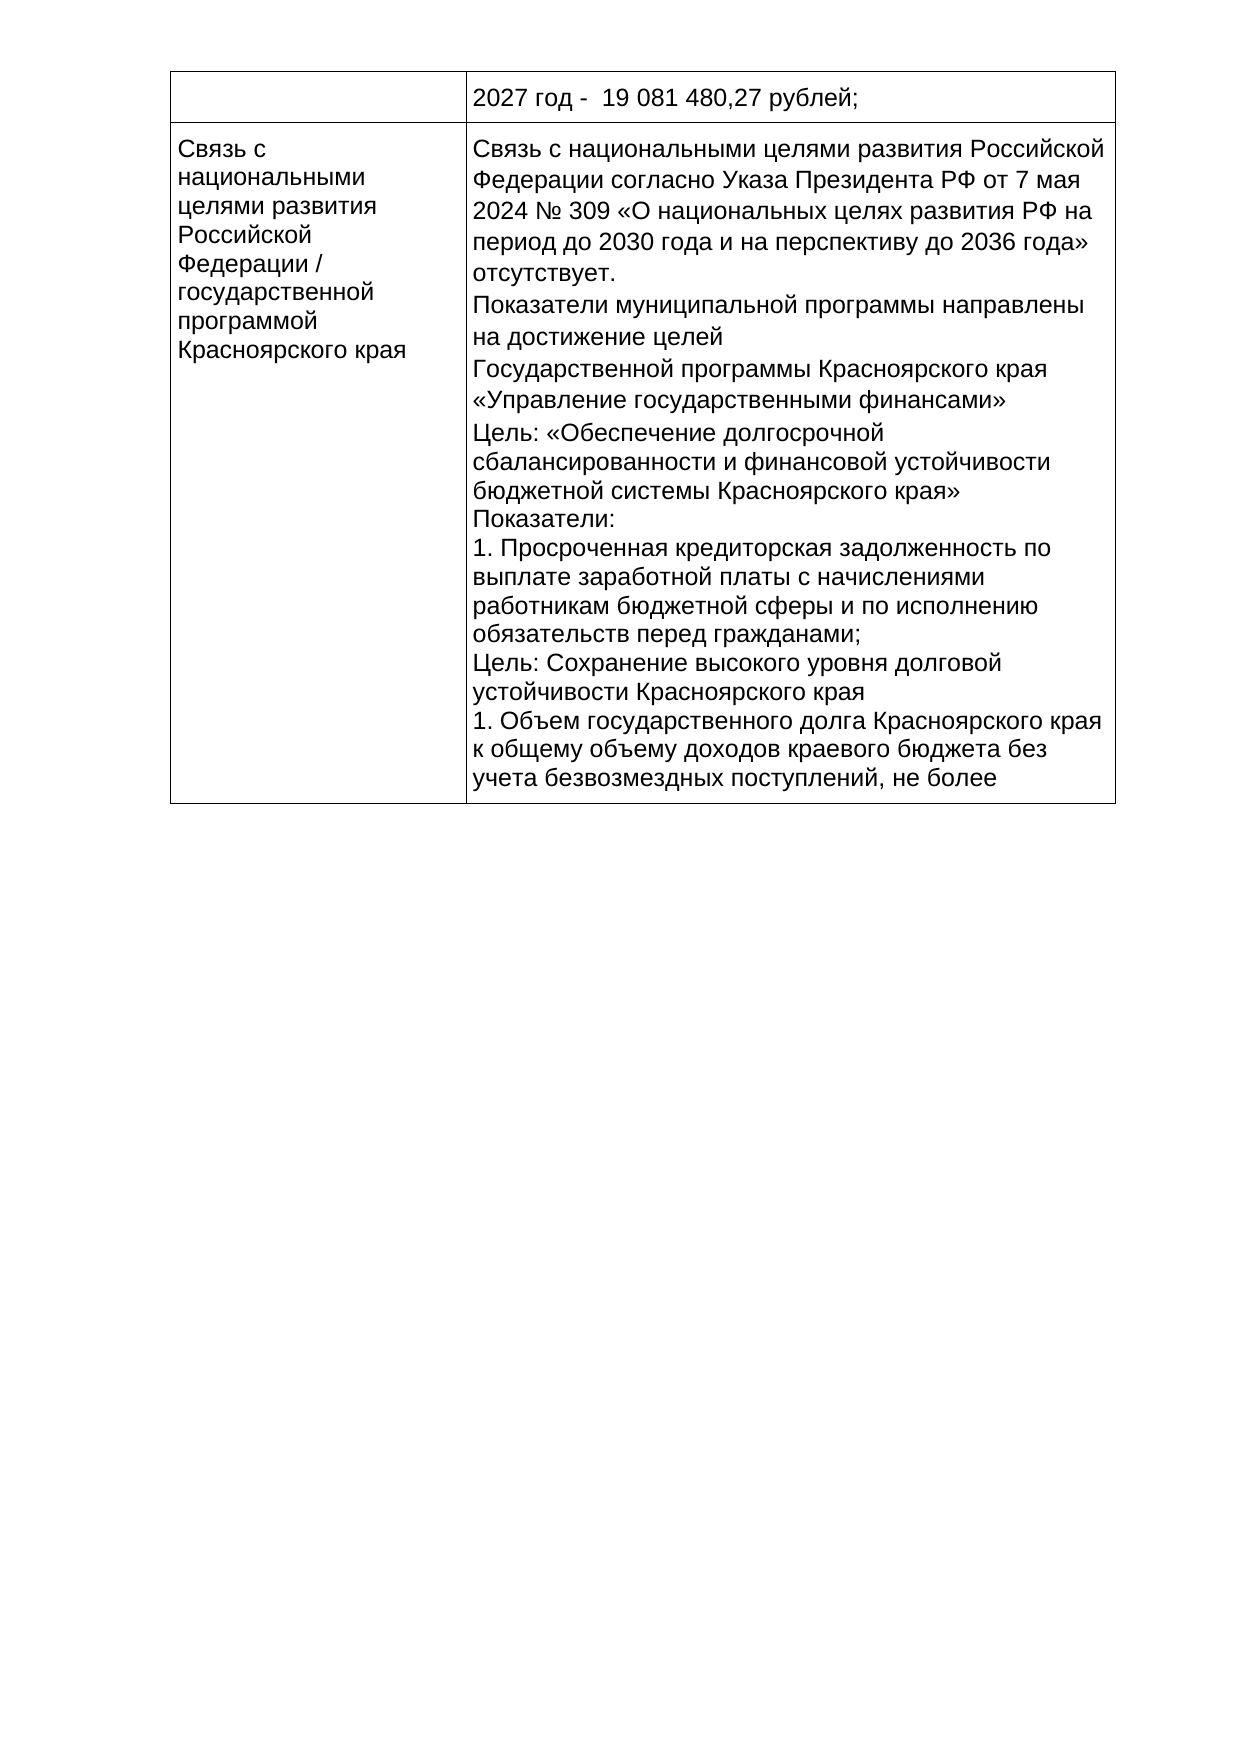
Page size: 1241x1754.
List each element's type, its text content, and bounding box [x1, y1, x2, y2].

table_cell Связь с национальными целями развития Российской Федерации согласно Указа Президента РФ от 7 мая 2024 № 309 «О национальных целях развития РФ на период до 2030 года и на перспективу до 2036 года» отсутствует. Показатели муниципальной программы направлены на достижение целей Государственной программы Красноярского края «Управление государственными финансами» Цель: «Обеспечение долгосрочной сбалансированности и финансовой устойчивости бюджетной системы Красноярского края» Показатели: 1. Просроченная кредиторская задолженность по выплате заработной платы с начислениями работникам бюджетной сферы и по исполнению обязательств перед гражданами; Цель: Сохранение высокого уровня долговой устойчивости Красноярского края 1. Объем государственного долга Красноярского края к общему объему доходов краевого бюджета без учета безвозмездных поступлений, не более [467, 123, 1115, 803]
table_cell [467, 72, 1115, 122]
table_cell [171, 72, 466, 122]
table_cell Связь с национальными целями развития Российской Федерации / государственной программой Красноярского края [171, 123, 466, 803]
